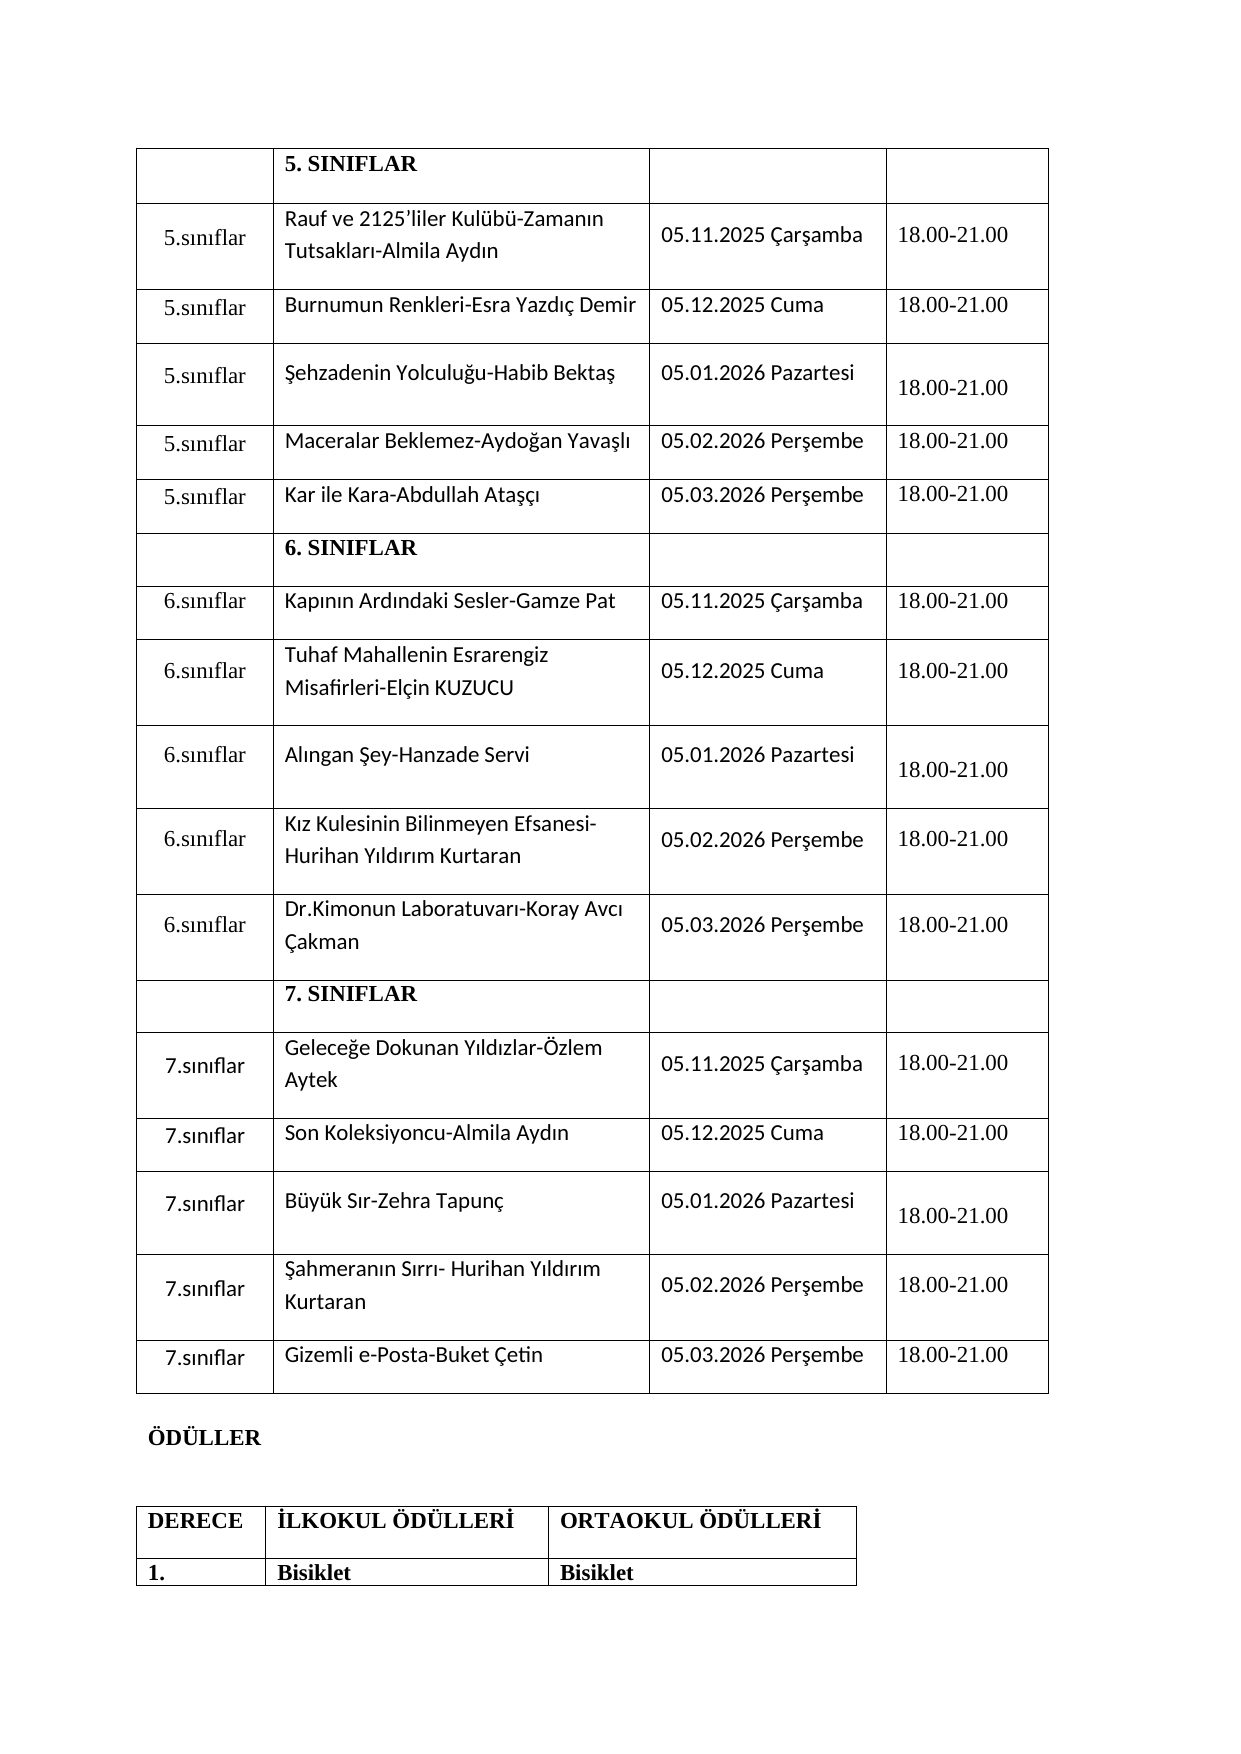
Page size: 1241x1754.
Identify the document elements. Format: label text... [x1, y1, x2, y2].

table_cell 6.sınıflar [137, 809, 273, 893]
table_cell Büyük Sır-Zehra Tapunç [274, 1172, 649, 1253]
table_cell 1. [137, 1559, 265, 1585]
table_cell 18.00-21.00 [887, 809, 1048, 893]
table_cell Kar ile Kara-Abdullah Ataşçı [274, 480, 649, 532]
table_cell 6. SINIFLAR [274, 534, 649, 586]
table_cell 05.11.2025 Çarşamba [650, 204, 886, 289]
table_cell 05.11.2025 Çarşamba [650, 1033, 886, 1117]
table_cell [137, 534, 273, 586]
table_cell 5.sınıflar [137, 344, 273, 425]
table_cell Şahmeranın Sırrı- Hurihan Yıldırım Kurtaran [274, 1255, 649, 1339]
table_cell Şehzadenin Yolculuğu-Habib Bektaş [274, 344, 649, 425]
table_cell 6.sınıflar [137, 640, 273, 725]
table_cell 18.00-21.00 [887, 290, 1048, 343]
table_cell Son Koleksiyoncu-Almila Aydın [274, 1119, 649, 1171]
table_cell 18.00-21.00 [887, 895, 1048, 979]
table_cell 7.sınıflar [137, 1341, 273, 1393]
table_cell Maceralar Beklemez-Aydoğan Yavaşlı [274, 426, 649, 479]
table_cell 6.sınıflar [137, 587, 273, 639]
table_cell 7.sınıflar [137, 1033, 273, 1117]
table_cell [650, 981, 886, 1032]
table_cell [887, 534, 1048, 586]
table_cell 5.sınıflar [137, 204, 273, 289]
table_cell 05.12.2025 Cuma [650, 290, 886, 343]
table_cell 5. SINIFLAR [274, 149, 649, 203]
table_cell 6.sınıflar [137, 726, 273, 808]
table_cell [887, 149, 1048, 203]
table_cell 7.sınıflar [137, 1255, 273, 1339]
table_cell 05.03.2026 Perşembe [650, 895, 886, 979]
table_cell Tuhaf Mahallenin Esrarengiz Misafirleri-Elçin KUZUCU [274, 640, 649, 725]
table_cell [887, 981, 1048, 1032]
table_cell 05.03.2026 Perşembe [650, 1341, 886, 1393]
table_cell 18.00-21.00 [887, 1255, 1048, 1339]
table_cell 05.01.2026 Pazartesi [650, 1172, 886, 1253]
table_cell [650, 149, 886, 203]
table_cell 18.00-21.00 [887, 726, 1048, 808]
table_cell 18.00-21.00 [887, 1341, 1048, 1393]
table_cell 7. SINIFLAR [274, 981, 649, 1032]
table_cell 18.00-21.00 [887, 1172, 1048, 1253]
table_cell Bisiklet [266, 1559, 548, 1585]
table_cell Bisiklet [549, 1559, 856, 1585]
table_header ORTAOKUL ÖDÜLLERİ [549, 1507, 856, 1558]
table_cell 5.sınıflar [137, 480, 273, 532]
text ÖDÜLLER [148, 1424, 1093, 1451]
table_cell [137, 149, 273, 203]
table_cell Kız Kulesinin Bilinmeyen Efsanesi-Hurihan Yıldırım Kurtaran [274, 809, 649, 893]
table_cell 05.12.2025 Cuma [650, 1119, 886, 1171]
table_cell 05.02.2026 Perşembe [650, 426, 886, 479]
table_cell Rauf ve 2125’liler Kulübü-Zamanın Tutsakları-Almila Aydın [274, 204, 649, 289]
table_cell Alıngan Şey-Hanzade Servi [274, 726, 649, 808]
table_cell 18.00-21.00 [887, 1033, 1048, 1117]
table_cell 18.00-21.00 [887, 480, 1048, 532]
table_cell 18.00-21.00 [887, 587, 1048, 639]
table_cell Dr.Kimonun Laboratuvarı-Koray Avcı Çakman [274, 895, 649, 979]
table_cell 05.11.2025 Çarşamba [650, 587, 886, 639]
table_header DERECE [137, 1507, 265, 1558]
table_cell 18.00-21.00 [887, 1119, 1048, 1171]
table_cell 05.01.2026 Pazartesi [650, 726, 886, 808]
table_cell 05.03.2026 Perşembe [650, 480, 886, 532]
table_cell Gizemli e-Posta-Buket Çetin [274, 1341, 649, 1393]
table_cell Burnumun Renkleri-Esra Yazdıç Demir [274, 290, 649, 343]
table_cell 05.02.2026 Perşembe [650, 809, 886, 893]
table_cell 18.00-21.00 [887, 640, 1048, 725]
table_cell 7.sınıflar [137, 1172, 273, 1253]
table_cell Kapının Ardındaki Sesler-Gamze Pat [274, 587, 649, 639]
table_cell 05.01.2026 Pazartesi [650, 344, 886, 425]
table_cell Geleceğe Dokunan Yıldızlar-Özlem Aytek [274, 1033, 649, 1117]
table_cell 18.00-21.00 [887, 344, 1048, 425]
table_cell 7.sınıflar [137, 1119, 273, 1171]
table_cell [650, 534, 886, 586]
table_cell 5.sınıflar [137, 426, 273, 479]
table_cell 5.sınıflar [137, 290, 273, 343]
table_cell 6.sınıflar [137, 895, 273, 979]
table_header İLKOKUL ÖDÜLLERİ [266, 1507, 548, 1558]
table_cell 05.02.2026 Perşembe [650, 1255, 886, 1339]
table_cell 05.12.2025 Cuma [650, 640, 886, 725]
table_cell 18.00-21.00 [887, 204, 1048, 289]
table_cell 18.00-21.00 [887, 426, 1048, 479]
table_cell [137, 981, 273, 1032]
